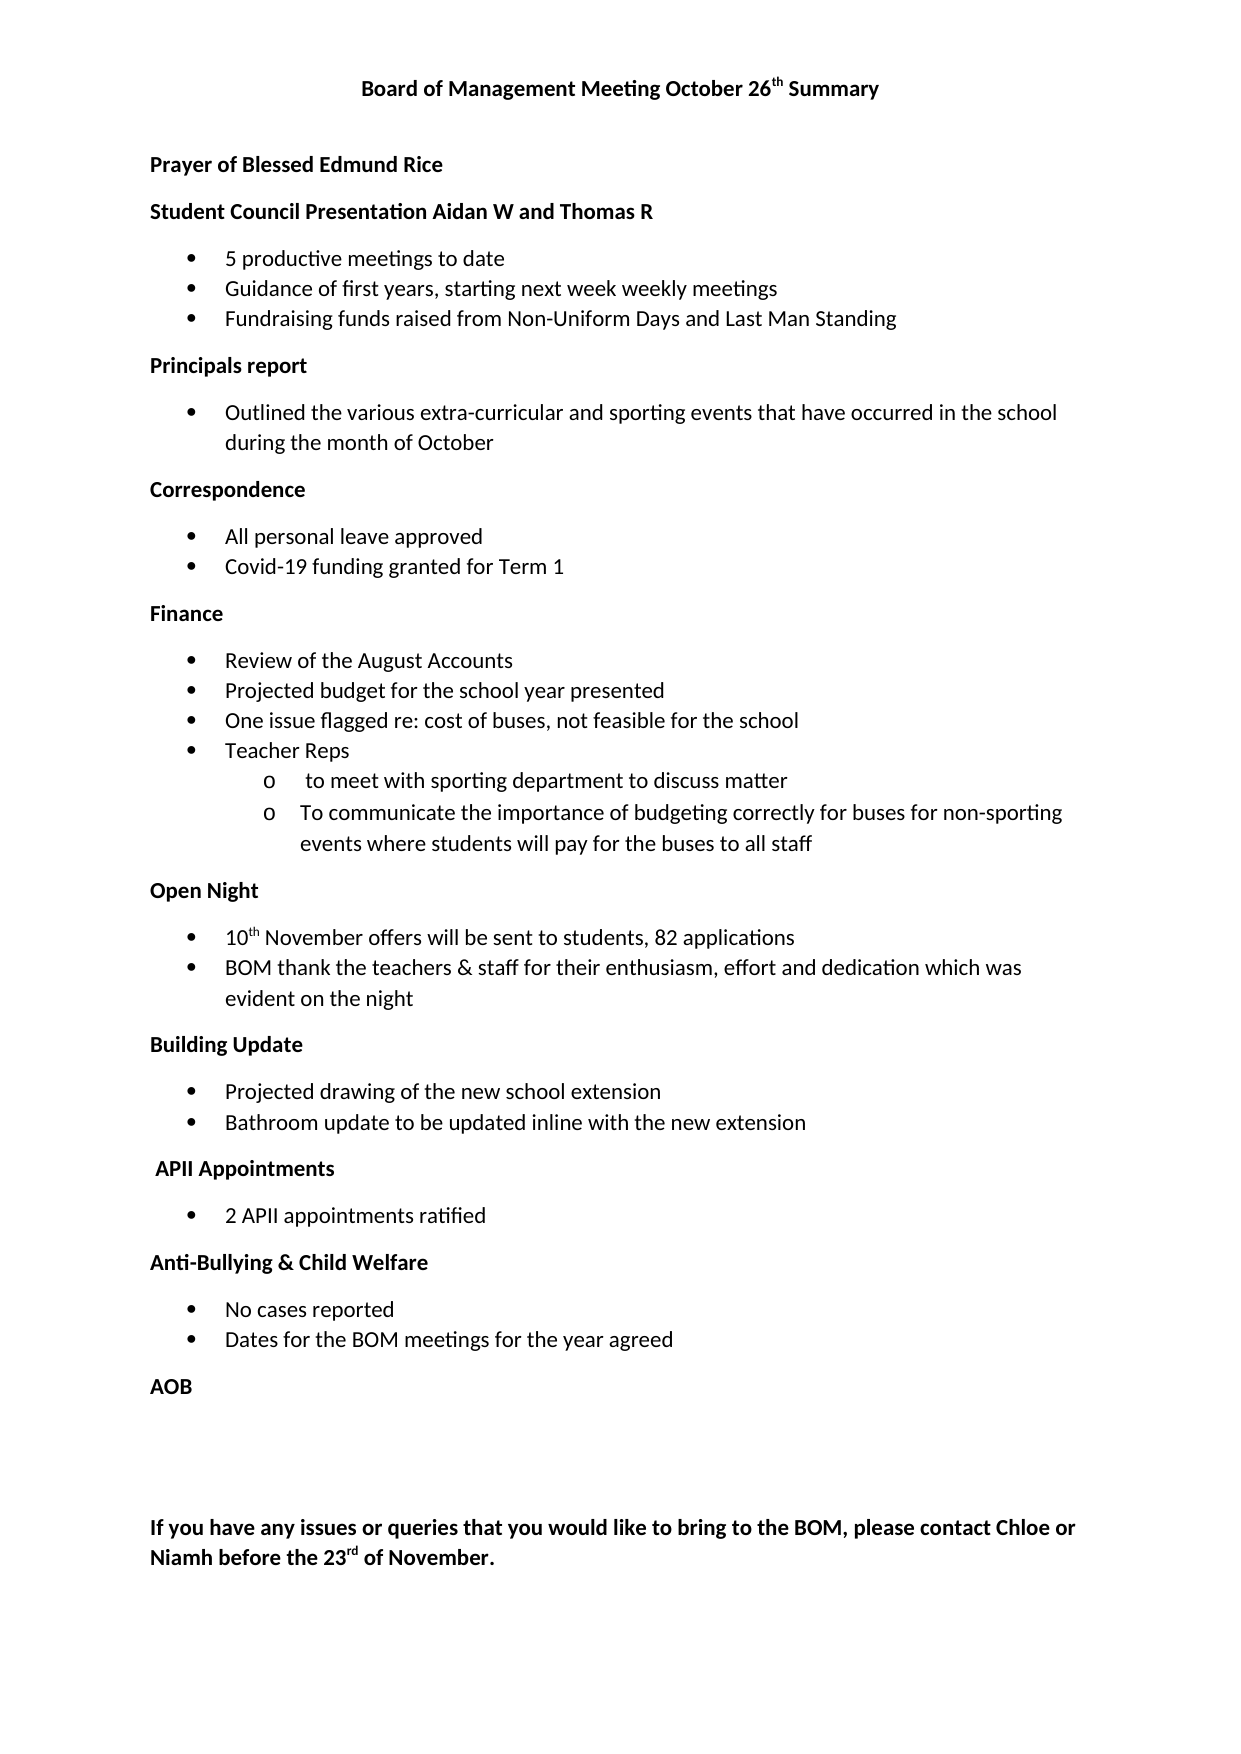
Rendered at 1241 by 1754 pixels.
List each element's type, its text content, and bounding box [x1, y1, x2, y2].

list No cases reported [187, 1295, 1090, 1323]
list Fundraising funds raised from Non-Uniform Days and Last Man Standing [187, 304, 1090, 332]
list 2 APII appointments ratified [187, 1201, 1090, 1229]
text AOB [150, 1372, 1090, 1400]
text Correspondence [150, 475, 1090, 503]
list Covid-19 funding granted for Term 1 [187, 552, 1090, 580]
list Outlined the various extra-curricular and sporting events that have occurred in the school during the month of October [187, 398, 1090, 456]
text Finance [150, 599, 1090, 627]
text Open Night [150, 876, 1090, 904]
list BOM thank the teachers & staff for their enthusiasm, effort and dedication which was evident on the night [187, 953, 1090, 1012]
list Projected budget for the school year presented [187, 676, 1090, 704]
text Anti-Bullying & Child Welfare [150, 1248, 1090, 1276]
list Projected drawing of the new school extension [187, 1077, 1090, 1105]
list 10th November offers will be sent to students, 82 applications [187, 923, 1090, 951]
list All personal leave approved [187, 522, 1090, 550]
list Bathroom update to be updated inline with the new extension [187, 1108, 1090, 1136]
list Teacher Reps [187, 736, 1090, 764]
text If you have any issues or queries that you would like to bring to the BOM, please contact Chloe or Niamh before the 23rd of November. [150, 1513, 1090, 1571]
text Prayer of Blessed Edmund Rice [150, 150, 1090, 178]
list To communicate the importance of budgeting correctly for buses for non-sporting events where students will pay for the buses to all staff [262, 798, 1090, 857]
list to meet with sporting department to discuss matter [262, 767, 1090, 796]
text Building Update [150, 1031, 1090, 1058]
list Dates for the BOM meetings for the year agreed [187, 1325, 1090, 1353]
list Review of the August Accounts [187, 646, 1090, 674]
list 5 productive meetings to date [187, 244, 1090, 272]
text Student Council Presentation Aidan W and Thomas R [150, 197, 1090, 225]
text APII Appointments [150, 1154, 1090, 1182]
text Principals report [150, 351, 1090, 379]
list Guidance of first years, starting next week weekly meetings [187, 274, 1090, 302]
list One issue flagged re: cost of buses, not feasible for the school [187, 706, 1090, 734]
